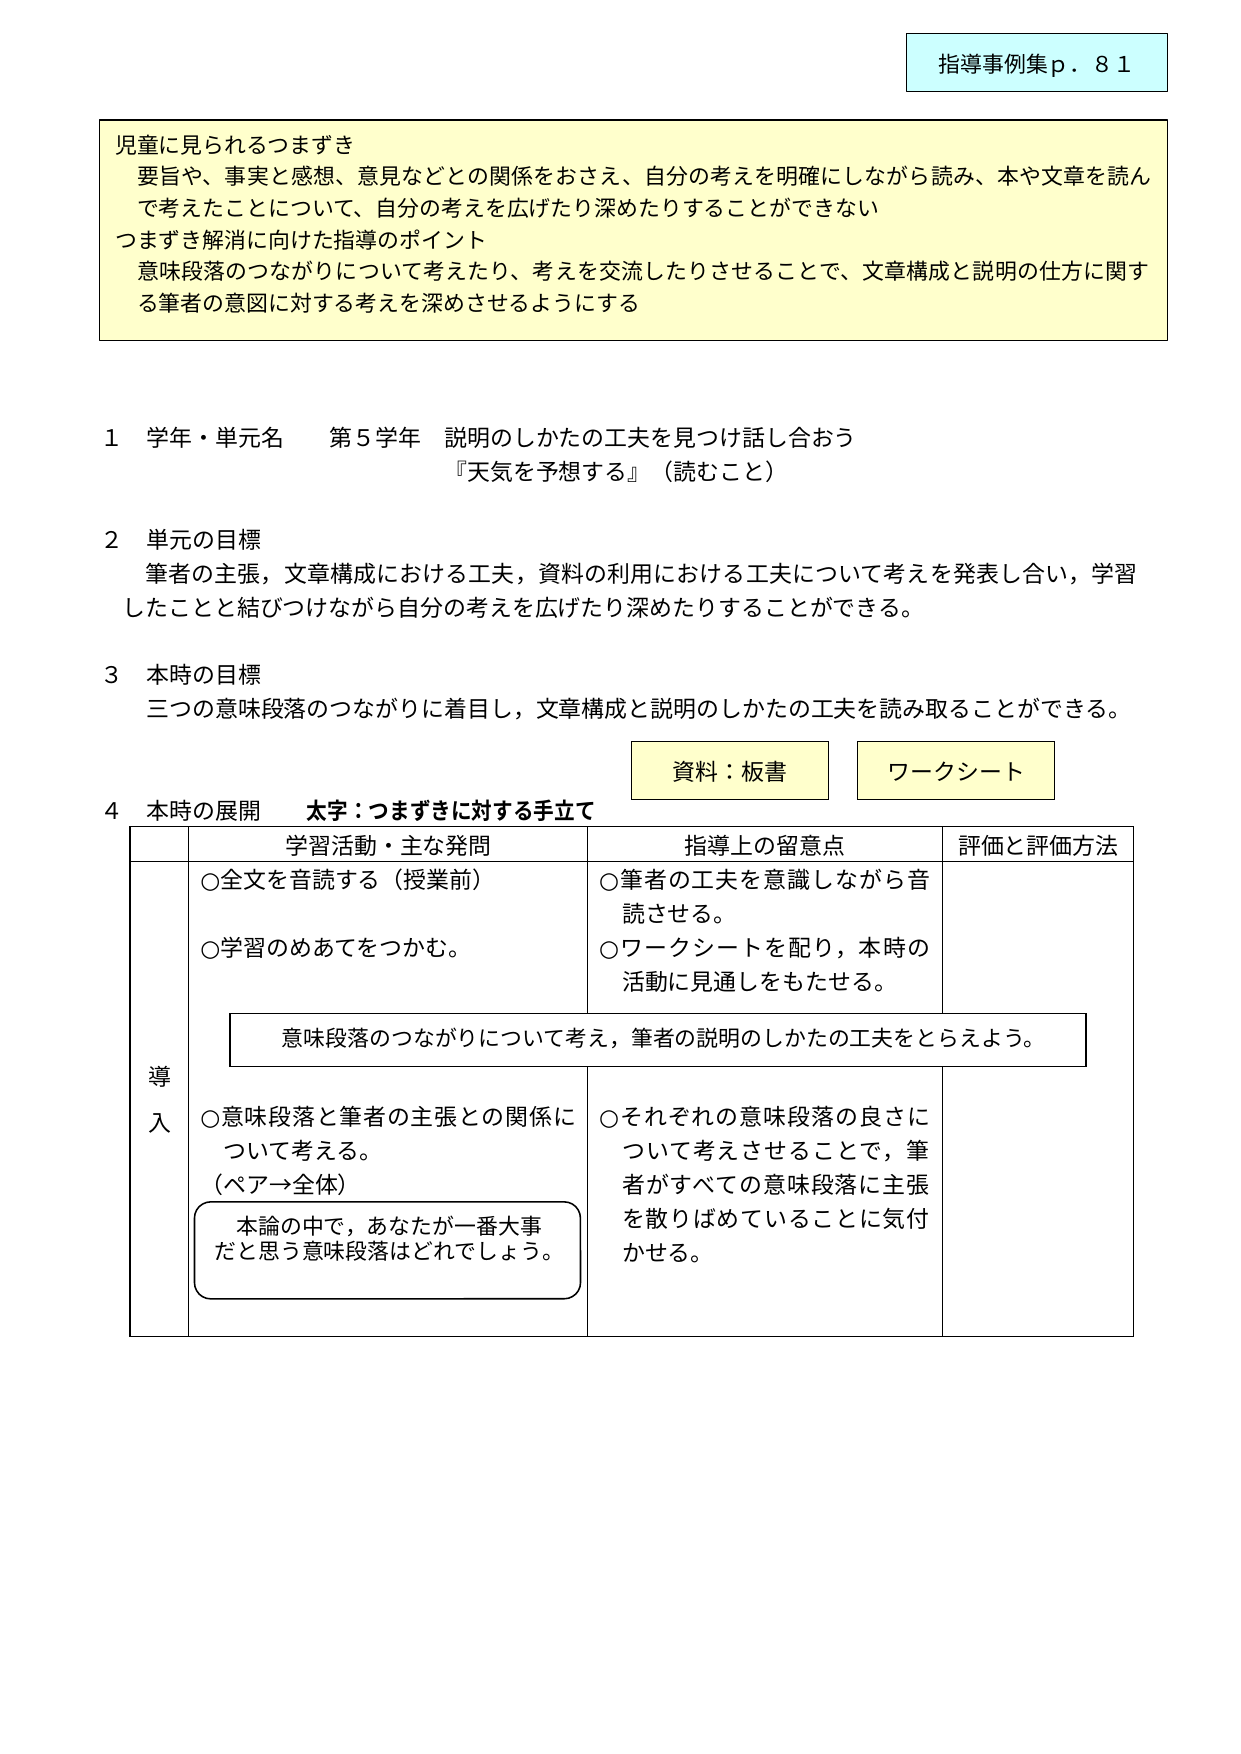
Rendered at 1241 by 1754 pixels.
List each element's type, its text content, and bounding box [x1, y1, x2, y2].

table_cell ○筆者の工夫を意識しながら音読させる。 ○ワークシートを配り，本時の活動に見通しをもたせる。 ○それぞれの意味段落の良さについて考えさせることで，筆者がすべての意味段落に主張を散りばめていることに気付かせる。 [588, 862, 942, 1013]
table_cell ○筆者の工夫を意識しながら音読させる。 ○ワークシートを配り，本時の活動に見通しをもたせる。 ○それぞれの意味段落の良さについて考えさせることで，筆者がすべての意味段落に主張を散りばめていることに気付かせる。 [588, 1067, 942, 1336]
text ３ 本時の目標 [100, 657, 1140, 691]
text １ 学年・単元名 第５学年 説明のしかたの工夫を見つけ話し合おう [100, 420, 1140, 454]
table_cell [943, 862, 1133, 1336]
table_header 評価と評価方法 [943, 827, 1133, 861]
text 三つの意味段落のつながりに着目し，文章構成と説明のしかたの工夫を読み取ることができる。 [100, 691, 1140, 724]
table_cell ○全文を音読する（授業前） ○学習のめあてをつかむ。 ○意味段落と筆者の主張との関係について考える。 （ペア→全体） [189, 862, 587, 1336]
text 筆者の主張，文章構成における工夫，資料の利用における工夫について考えを発表し合い，学習したことと結びつけながら自分の考えを広げたり深めたりすることができる。 [122, 555, 1140, 623]
table_header 学習活動・主な発問 [189, 827, 587, 861]
text ２ 単元の目標 [100, 521, 1140, 555]
table_header 指導上の留意点 [588, 827, 942, 861]
table_cell 導 入 [131, 862, 188, 1336]
text 『天気を予想する』（読むこと） [100, 454, 1140, 488]
text ４ 本時の展開 太字：つまずきに対する手立て [100, 792, 1140, 826]
table_header [131, 827, 188, 861]
